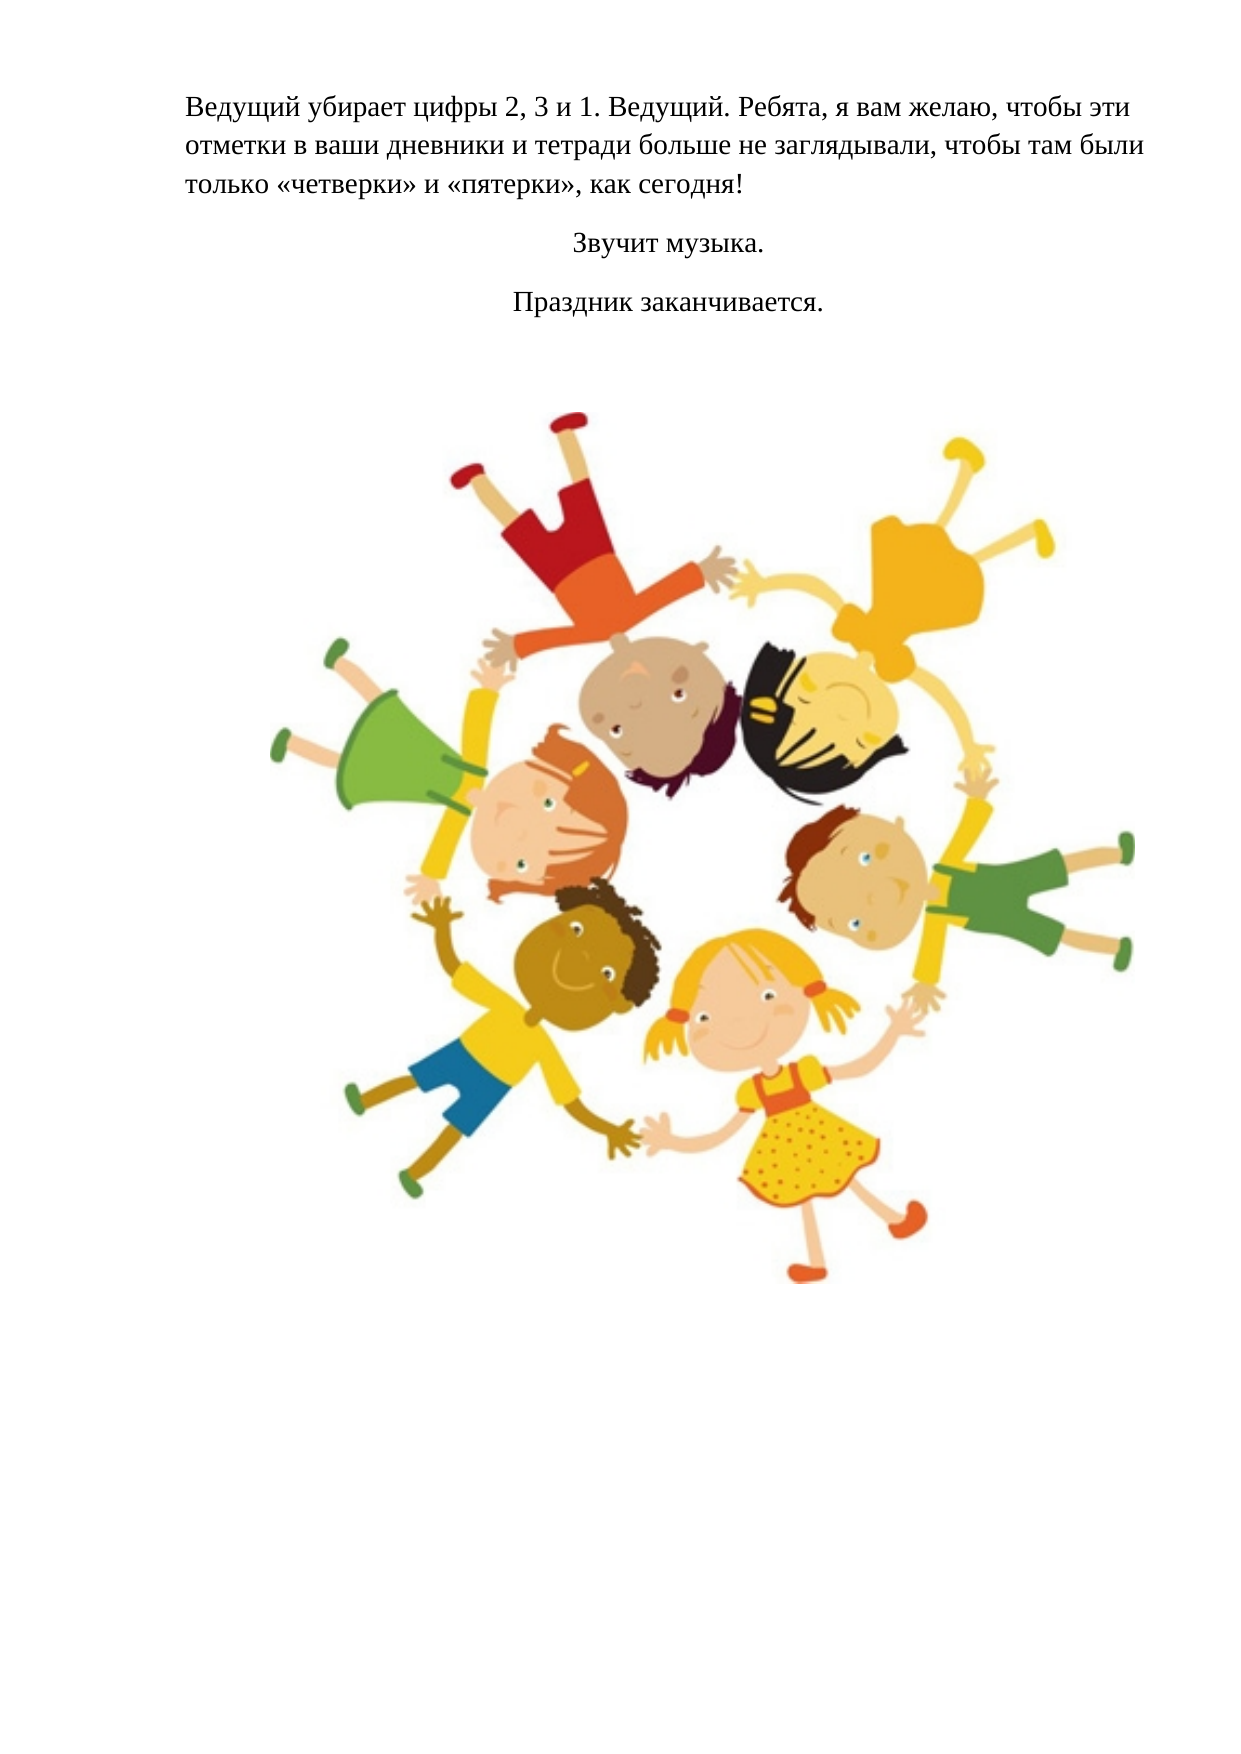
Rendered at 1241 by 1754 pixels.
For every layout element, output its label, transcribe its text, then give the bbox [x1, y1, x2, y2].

picture [270, 412, 1135, 1284]
text Ведущий убирает цифры 2, 3 и 1. Ведущий. Ребята, я вам желаю, чтобы эти отметки в ваши дневники и тетради больше не заглядывали, чтобы там были только «четверки» и «пятерки», как сегодня! [185, 89, 1152, 199]
text Праздник заканчивается. [185, 284, 1152, 318]
text Звучит музыка. [185, 225, 1152, 259]
